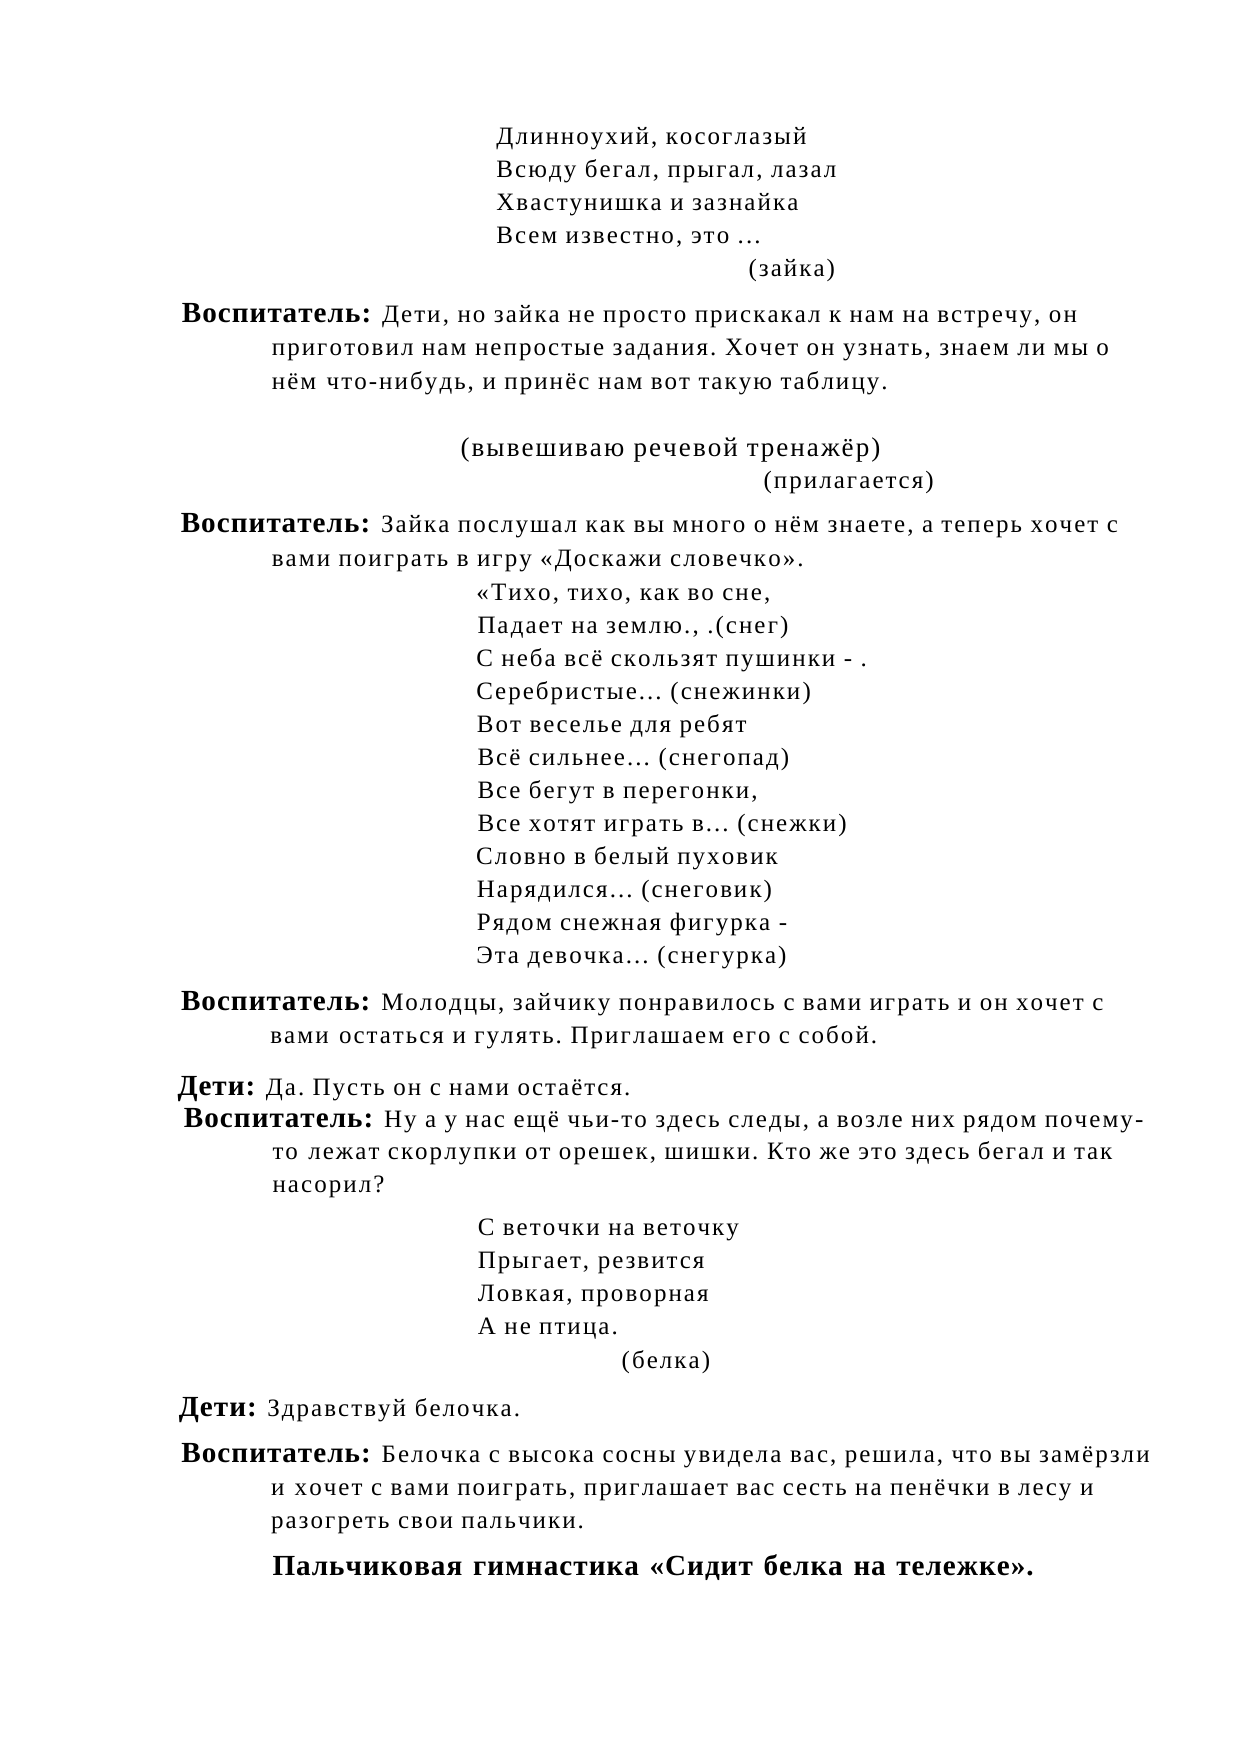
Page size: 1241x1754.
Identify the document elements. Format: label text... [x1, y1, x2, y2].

text Длинноухий, косоглазый Всюду бегал, прыгал, лазал Хвастунишка и зазнайка Всем известно, это ... [496, 118, 1152, 250]
text Воспитатель: Дети, но зайка не просто прискакал к нам на встречу, он [182, 295, 1152, 329]
text (вывешиваю речевой тренажёр) [189, 431, 1152, 462]
text приготовил нам непростые задания. Хочет он узнать, знаем ли мы о нём что-нибудь, и принёс нам вот такую таблицу. [272, 329, 1152, 396]
text Всё сильнее... (снегопад) [477, 739, 1152, 772]
text Падает на землю., .(снег) [477, 607, 1152, 640]
text Воспитатель: Зайка послушал как вы много о нём знаете, а теперь хочет с вами поиграть в игру «Доскажи словечко». [181, 506, 1152, 574]
text С веточки на веточку Прыгает, резвится Ловкая, проворная А не птица. [478, 1209, 1152, 1341]
text Дети: Здравствуй белочка. [179, 1389, 1152, 1422]
text С неба всё скользят пушинки - . [476, 640, 1152, 673]
text Словно в белый пуховик [476, 838, 1152, 871]
text (прилагается) [763, 465, 1152, 494]
text Дети: Да. Пусть он с нами остаётся. [177, 1068, 1152, 1101]
text Воспитатель: Белочка с высока сосны увидела вас, решила, что вы замёрзли и хочет с вами поиграть, приглашает вас сесть на пенёчки в лесу и разогреть свои пальчики. [181, 1436, 1152, 1535]
text Все хотят играть в... (снежки) [477, 805, 1152, 838]
text Вот веселье для ребят [477, 706, 1152, 739]
text Воспитатель: Ну а у нас ещё чьи-то здесь следы, а возле них рядом почему-то лежат скорлупки от орешек, шишки. Кто же это здесь бегал и так насорил? [184, 1101, 1152, 1199]
text Все бегут в перегонки, [477, 772, 1152, 805]
text (зайка) [748, 250, 1152, 283]
text Пальчиковая гимнастика «Сидит белка на тележке». [272, 1549, 1152, 1582]
text (белка) [180, 1345, 1152, 1374]
text Нарядился... (снеговик) [477, 871, 1152, 904]
text Серебристые... (снежинки) [476, 673, 1152, 706]
text Эта девочка... (снегурка) [476, 937, 1152, 970]
text Воспитатель: Молодцы, зайчику понравилось с вами играть и он хочет с вами остаться и гулять. Приглашаем его с собой. [181, 983, 1152, 1051]
text Рядом снежная фигурка - [477, 904, 1152, 937]
text «Тихо, тихо, как во сне, [476, 574, 1152, 607]
